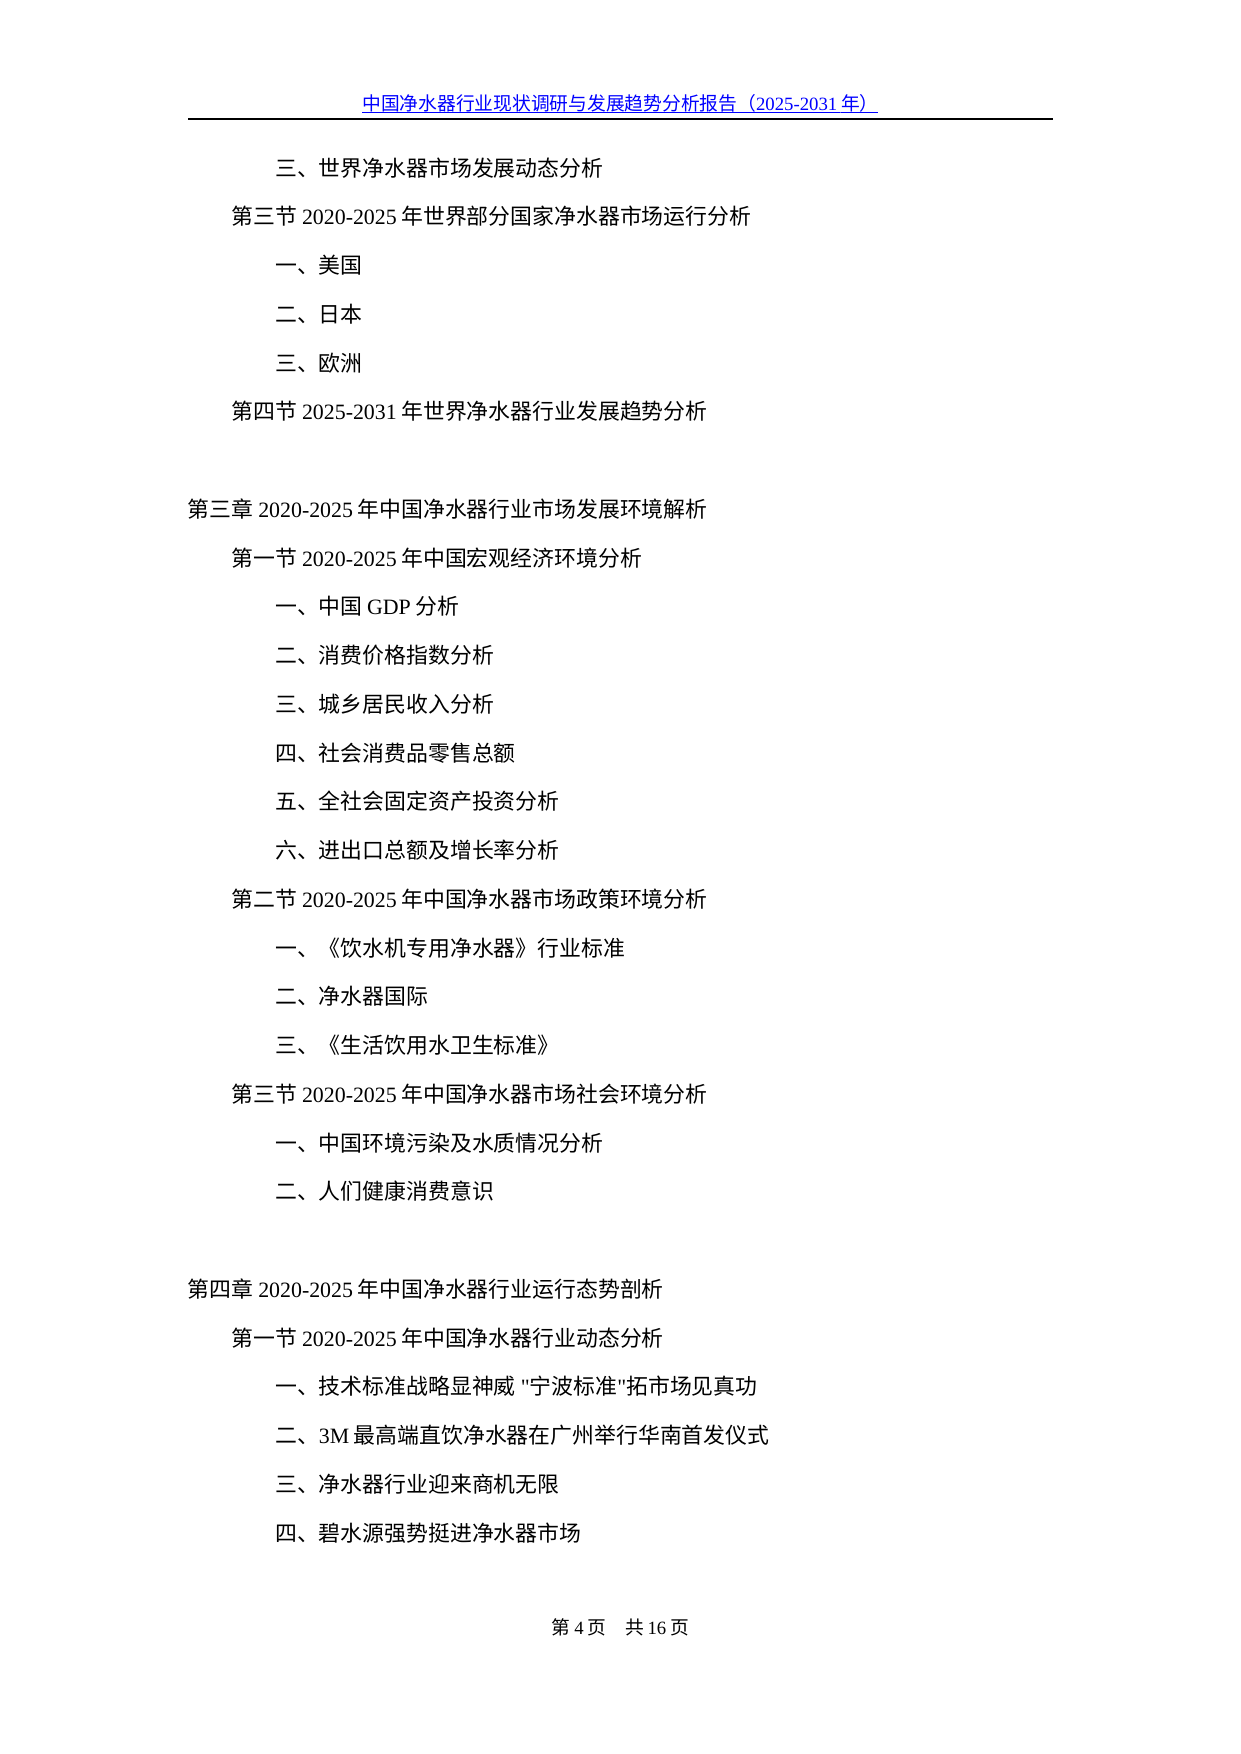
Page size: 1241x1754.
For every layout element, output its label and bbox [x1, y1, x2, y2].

text [187, 150, 1053, 1548]
